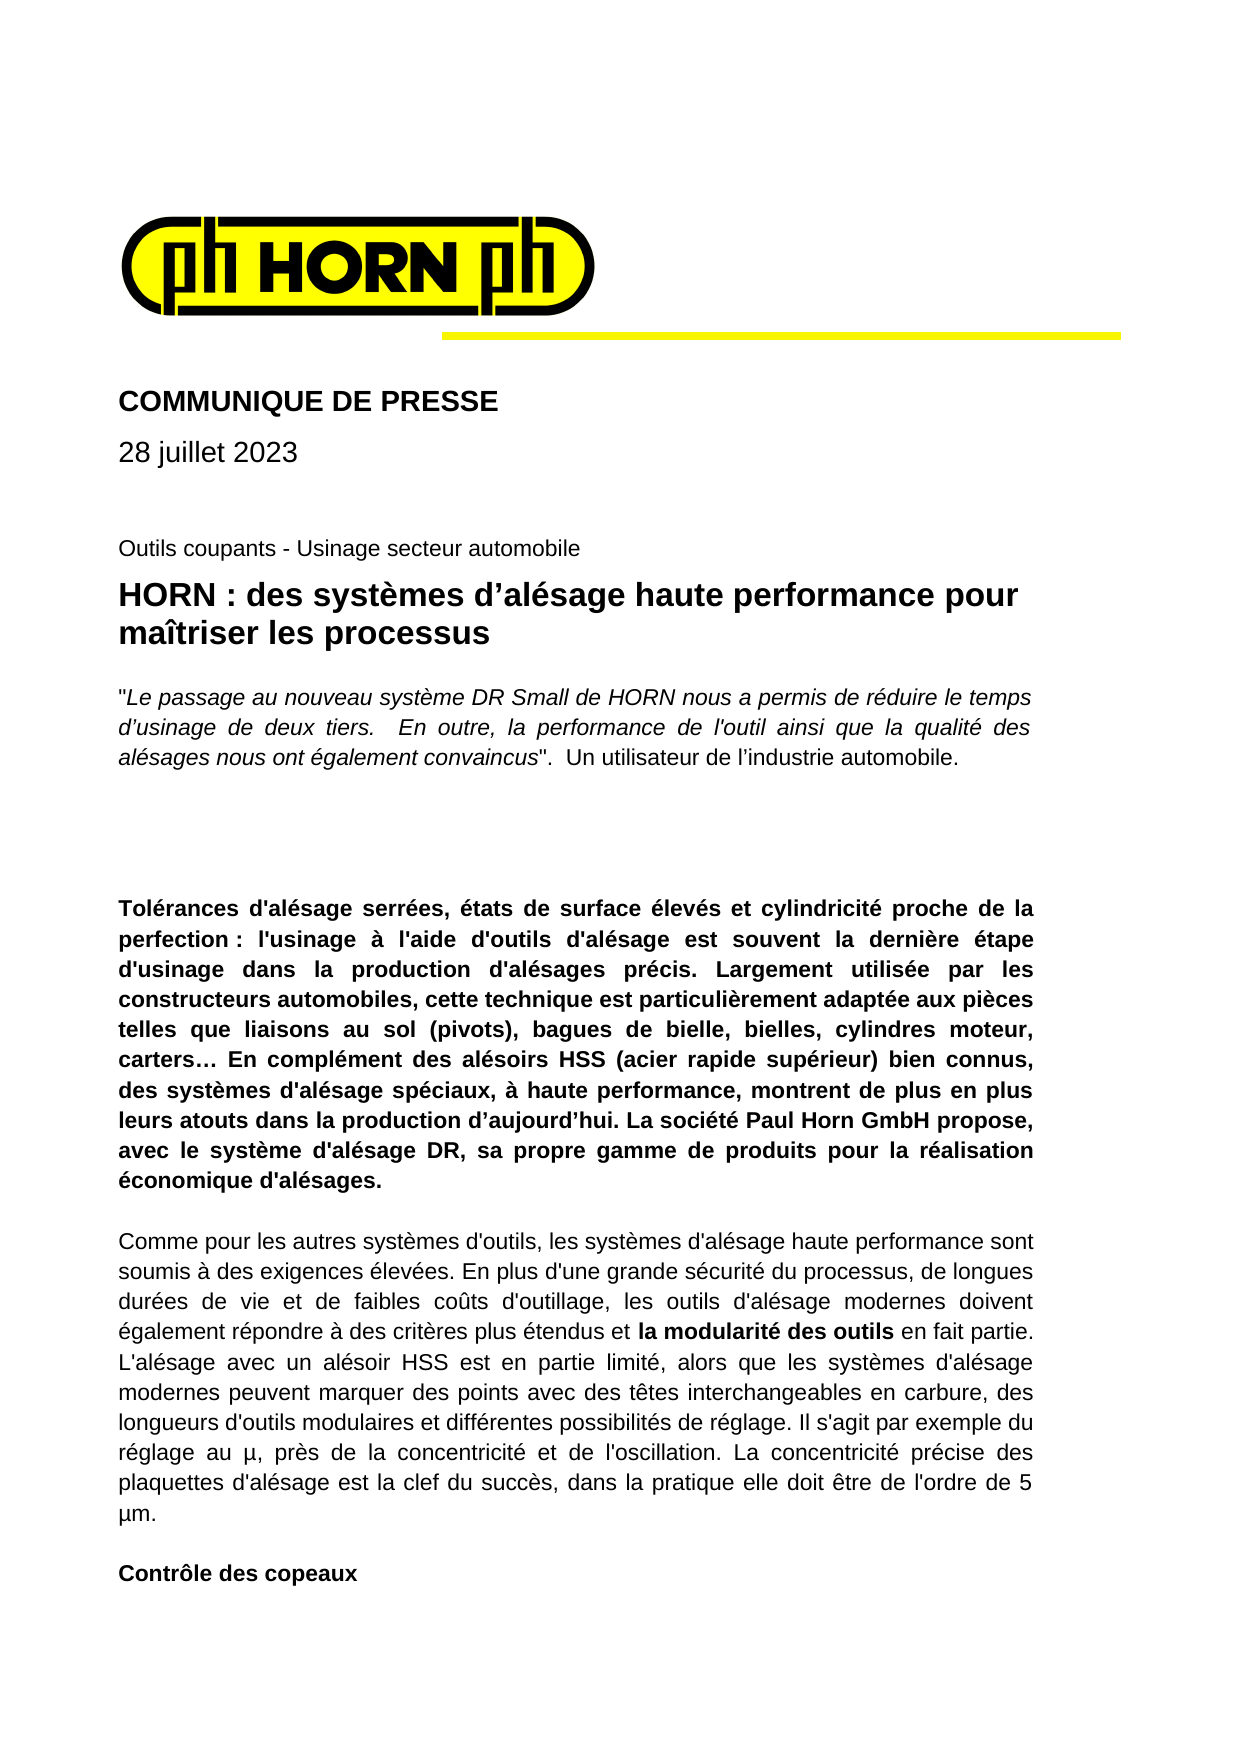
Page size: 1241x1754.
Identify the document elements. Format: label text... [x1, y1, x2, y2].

text HORN : des systèmes d’alésage haute performance pour maîtriser les processus [118, 575, 1034, 652]
picture [118, 213, 598, 319]
text Tolérances d'alésage serrées, états de surface élevés et cylindricité proche de la perfection : l'usinage à l'aide d'outils d'alésage est souvent la dernière étape d'usinage dans la production d'alésages précis. Largement utilisée par les constructeurs automobiles, cette technique est particulièrement adaptée aux pièces telles que liaisons au sol (pivots), bagues de bielle, bielles, cylindres moteur, carters… En complément des alésoirs HSS (acier rapide supérieur) bien connus, des systèmes d'alésage spéciaux, à haute performance, montrent de plus en plus leurs atouts dans la production d’aujourd’hui. La société Paul Horn GmbH propose, avec le système d'alésage DR, sa propre gamme de produits pour la réalisation économique d'alésages. [118, 895, 1034, 1194]
text "Le passage au nouveau système DR Small de HORN nous a permis de réduire le temps d’usinage de deux tiers. En outre, la performance de l'outil ainsi que la qualité des alésages nous ont également convaincus". Un utilisateur de l’industrie automobile. [118, 684, 1034, 771]
text COMMUNIQUE DE PRESSE [118, 384, 1034, 418]
text Comme pour les autres systèmes d'outils, les systèmes d'alésage haute performance sont soumis à des exigences élevées. En plus d'une grande sécurité du processus, de longues durées de vie et de faibles coûts d'outillage, les outils d'alésage modernes doivent également répondre à des critères plus étendus et la modularité des outils en fait partie. L'alésage avec un alésoir HSS est en partie limité, alors que les systèmes d'alésage modernes peuvent marquer des points avec des têtes interchangeables en carbure, des longueurs d'outils modulaires et différentes possibilités de réglage. Il s'agit par exemple du réglage au µ, près de la concentricité et de l'oscillation. La concentricité précise des plaquettes d'alésage est la clef du succès, dans la pratique elle doit être de l'ordre de 5 µm. [118, 1228, 1034, 1526]
text 28 juillet 2023 [118, 435, 1034, 468]
text Outils coupants - Usinage secteur automobile [118, 535, 1034, 562]
text Contrôle des copeaux [118, 1560, 1034, 1586]
